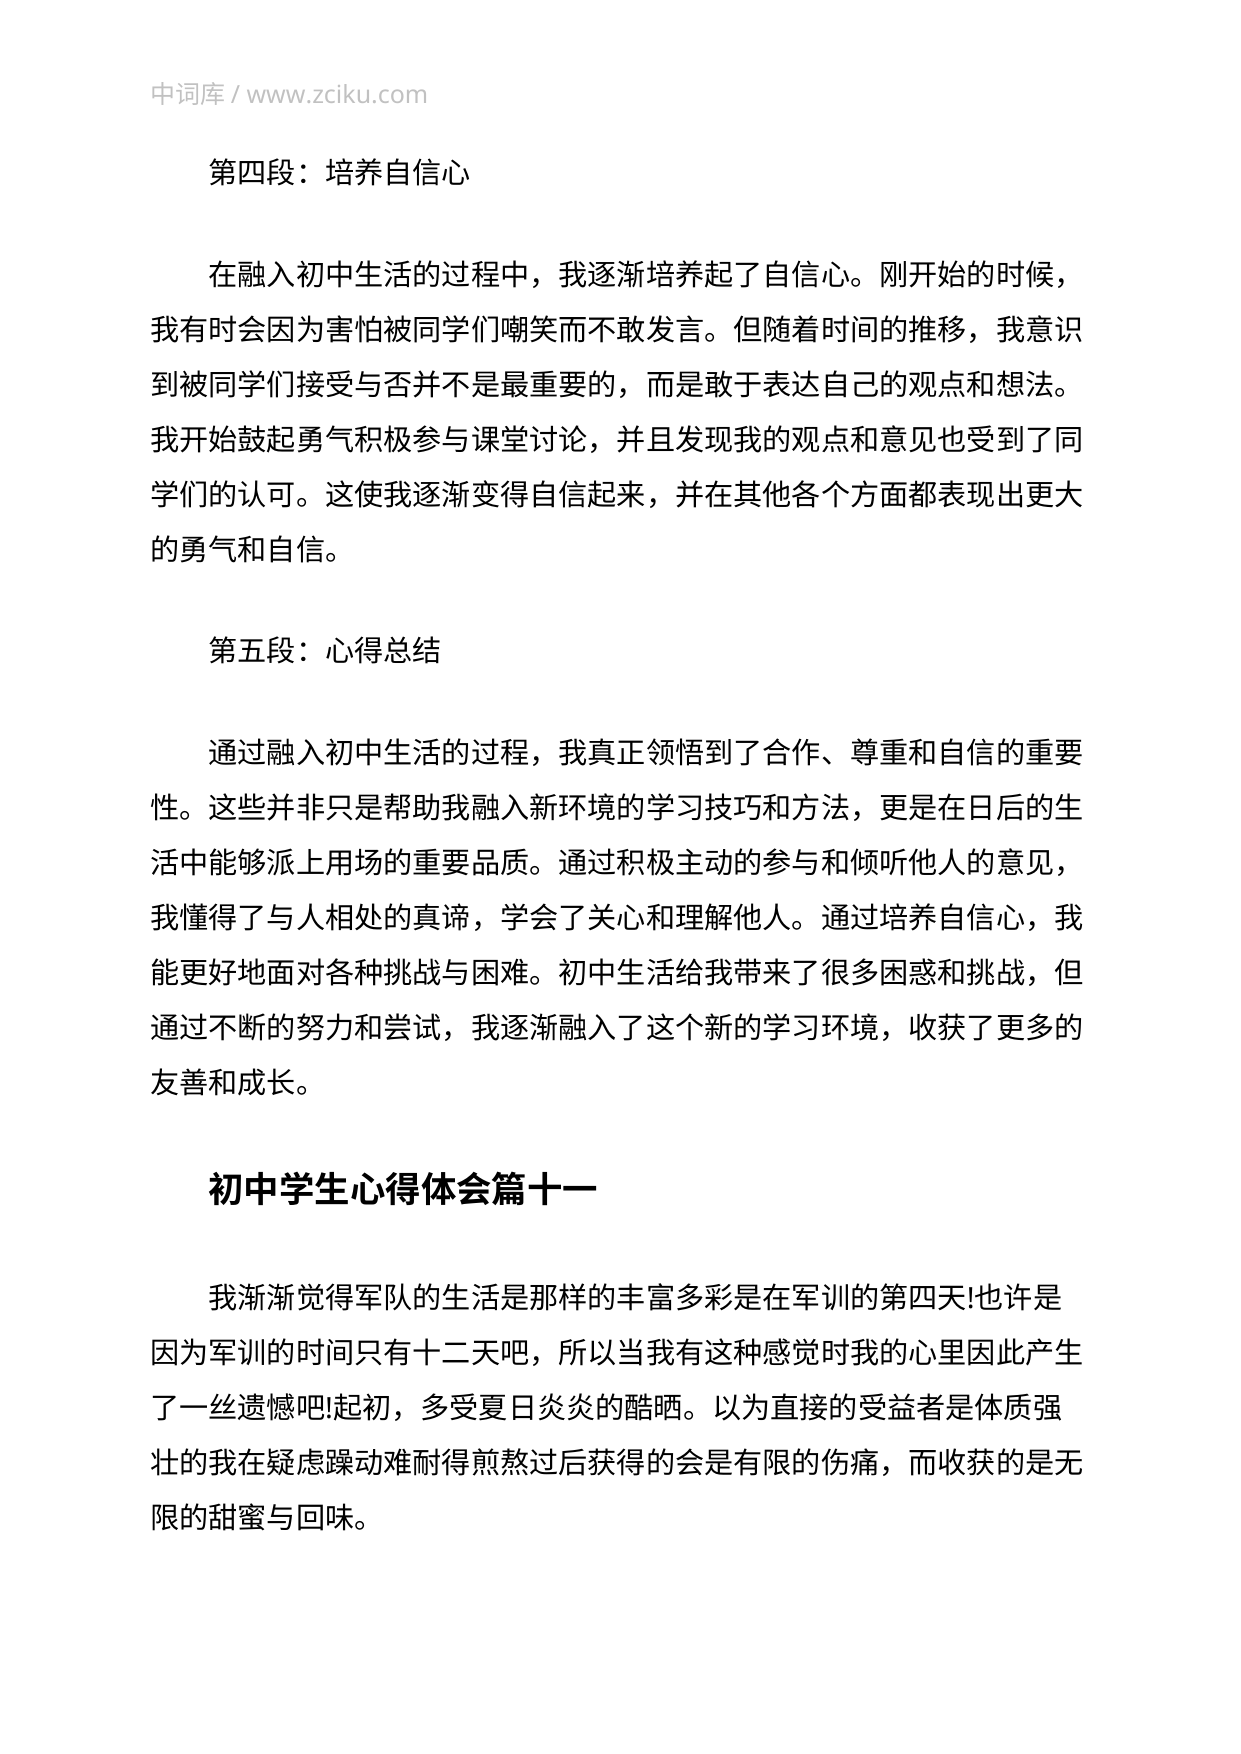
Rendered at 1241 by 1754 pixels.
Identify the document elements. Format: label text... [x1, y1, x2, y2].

text 第五段：心得总结 [150, 628, 1090, 670]
text 我渐渐觉得军队的生活是那样的丰富多彩是在军训的第四天!也许是因为军训的时间只有十二天吧，所以当我有这种感觉时我的心里因此产生了一丝遗憾吧!起初，多受夏日炎炎的酷晒。以为直接的受益者是体质强壮的我在疑虑躁动难耐得煎熬过后获得的会是有限的伤痛，而收获的是无限的甜蜜与回味。 [150, 1274, 1090, 1536]
text 初中学生心得体会篇十一 [150, 1161, 1090, 1212]
text 在融入初中生活的过程中，我逐渐培养起了自信心。刚开始的时候，我有时会因为害怕被同学们嘲笑而不敢发言。但随着时间的推移，我意识到被同学们接受与否并不是最重要的，而是敢于表达自己的观点和想法。我开始鼓起勇气积极参与课堂讨论，并且发现我的观点和意见也受到了同学们的认可。这使我逐渐变得自信起来，并在其他各个方面都表现出更大的勇气和自信。 [150, 252, 1090, 568]
text 通过融入初中生活的过程，我真正领悟到了合作、尊重和自信的重要性。这些并非只是帮助我融入新环境的学习技巧和方法，更是在日后的生活中能够派上用场的重要品质。通过积极主动的参与和倾听他人的意见，我懂得了与人相处的真谛，学会了关心和理解他人。通过培养自信心，我能更好地面对各种挑战与困难。初中生活给我带来了很多困惑和挑战，但通过不断的努力和尝试，我逐渐融入了这个新的学习环境，收获了更多的友善和成长。 [150, 730, 1090, 1101]
text 第四段：培养自信心 [150, 150, 1090, 192]
